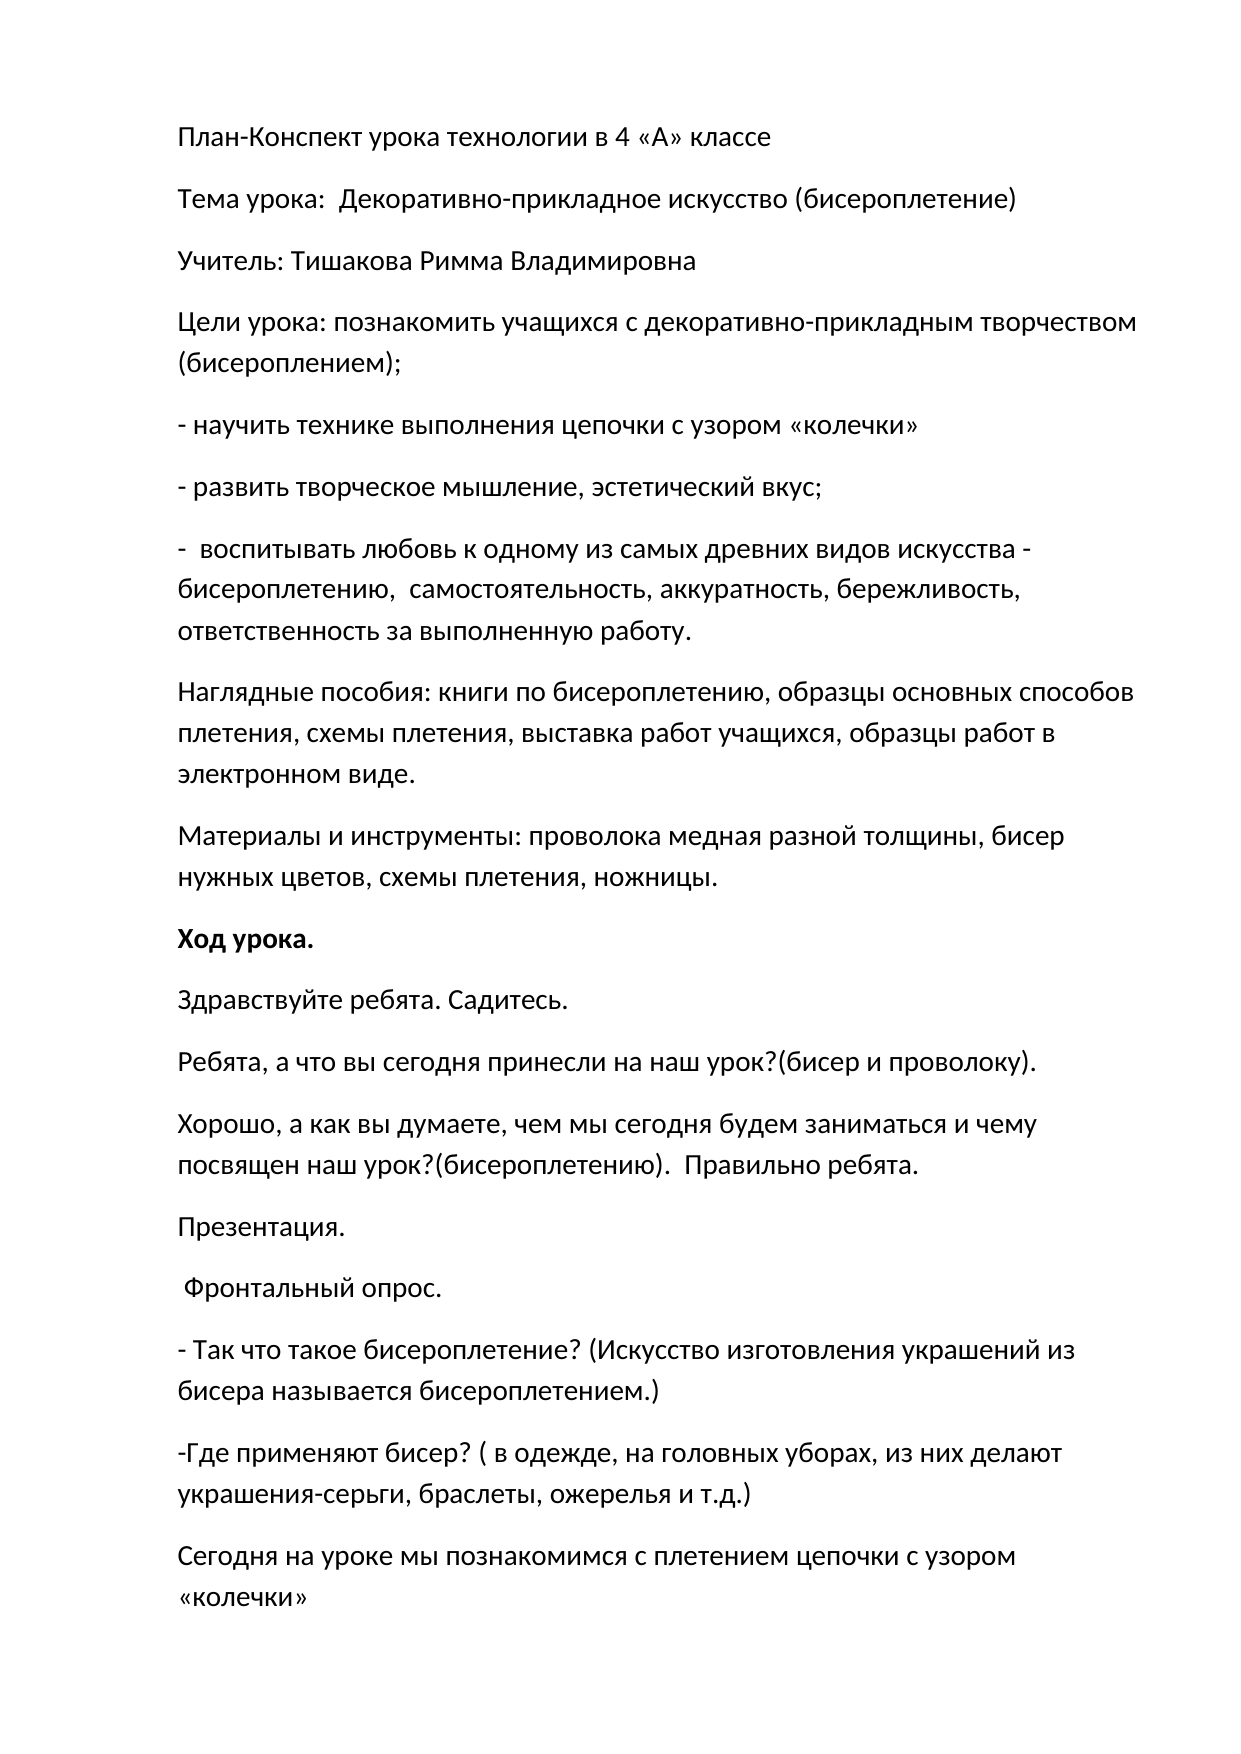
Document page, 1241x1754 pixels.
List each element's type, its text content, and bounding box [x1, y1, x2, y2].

text Цели урока: познакомить учащихся с декоративно-прикладным творчеством (бисероплением); [177, 303, 1152, 380]
text Ход урока. [177, 920, 1152, 955]
text Ребята, а что вы сегодня принесли на наш урок?(бисер и проволоку). [177, 1043, 1152, 1079]
text - воспитывать любовь к одному из самых древних видов искусства - бисероплетению, самостоятельность, аккуратность, бережливость, ответственность за выполненную работу. [177, 530, 1152, 647]
text - развить творческое мышление, эстетический вкус; [177, 468, 1152, 503]
text - Так что такое бисероплетение? (Искусство изготовления украшений из бисера называется бисероплетением.) [177, 1331, 1152, 1408]
text Здравствуйте ребята. Садитесь. [177, 981, 1152, 1017]
text Фронтальный опрос. [177, 1269, 1152, 1305]
text Материалы и инструменты: проволока медная разной толщины, бисер нужных цветов, схемы плетения, ножницы. [177, 817, 1152, 893]
text Хорошо, а как вы думаете, чем мы сегодня будем заниматься и чему посвящен наш урок?(бисероплетению). Правильно ребята. [177, 1105, 1152, 1182]
text Презентация. [177, 1208, 1152, 1243]
text -Где применяют бисер? ( в одежде, на головных уборах, из них делают украшения-серьги, браслеты, ожерелья и т.д.) [177, 1434, 1152, 1511]
text - научить технике выполнения цепочки с узором «колечки» [177, 406, 1152, 442]
text План-Конспект урока технологии в 4 «А» классе [177, 118, 1152, 154]
text Наглядные пособия: книги по бисероплетению, образцы основных способов плетения, схемы плетения, выставка работ учащихся, образцы работ в электронном виде. [177, 673, 1152, 791]
text Учитель: Тишакова Римма Владимировна [177, 242, 1152, 277]
text Сегодня на уроке мы познакомимся с плетением цепочки с узором «колечки» [177, 1537, 1152, 1613]
text Тема урока: Декоративно-прикладное искусство (бисероплетение) [177, 180, 1152, 216]
